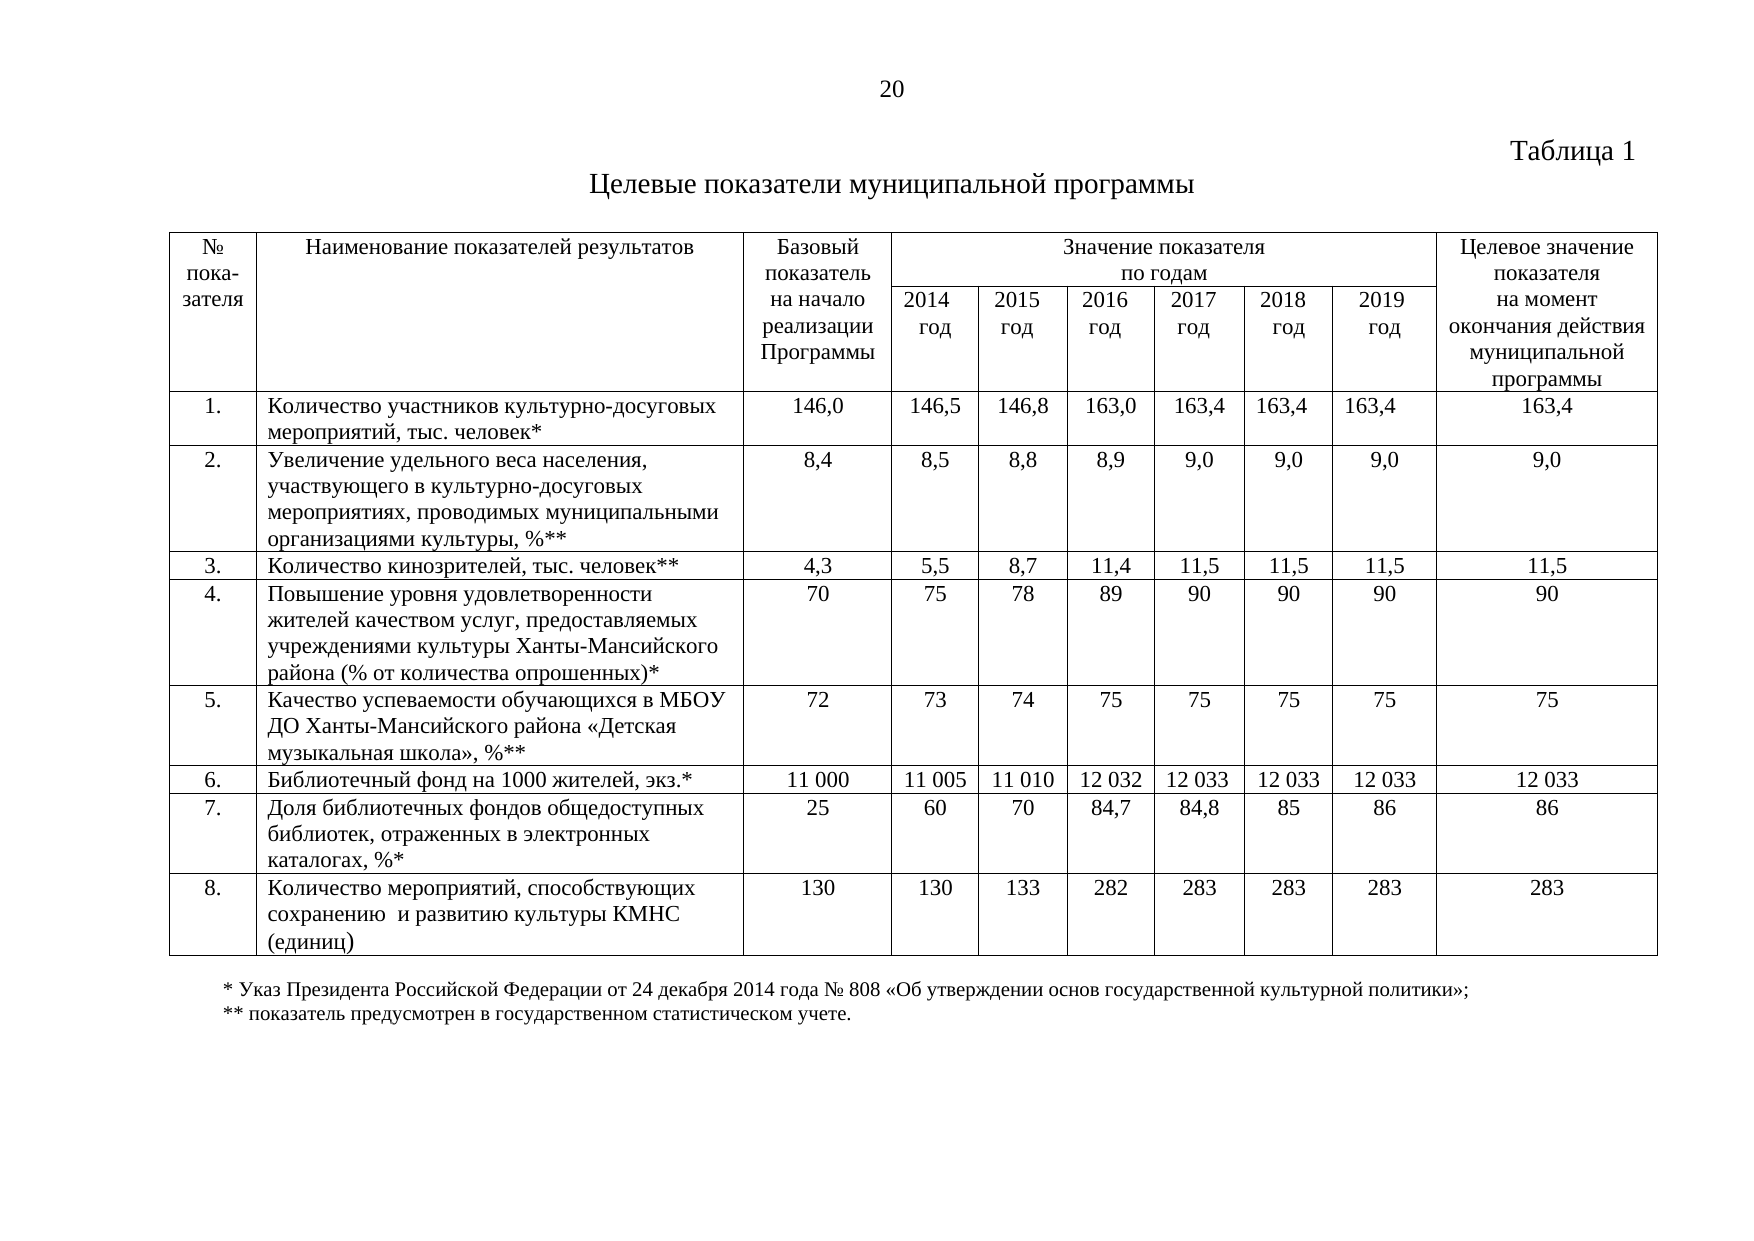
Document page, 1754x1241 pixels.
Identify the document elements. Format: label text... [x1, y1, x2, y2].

table_cell 146,0 [744, 392, 891, 445]
table_cell 72 [744, 686, 891, 765]
table_cell 1. [170, 392, 256, 445]
table_cell 283 [1155, 874, 1244, 955]
table_cell 163,4 [1155, 392, 1244, 445]
text ** показатель предусмотрен в государственном статистическом учете. [148, 1001, 1636, 1025]
table_cell 84,8 [1155, 794, 1244, 873]
table_cell Повышение уровня удовлетворенности жителей качеством услуг, предоставляемых учреждениями культуры Ханты-Мансийского района (% от количества опрошенных)* [257, 580, 743, 685]
table_cell 146,8 [979, 392, 1067, 445]
table_cell 8,9 [1068, 446, 1154, 551]
table_cell 11,4 [1068, 552, 1154, 578]
table_cell 4. [170, 580, 256, 685]
table_cell 163,0 [1068, 392, 1154, 445]
table_cell 11 005 [892, 766, 978, 792]
table_cell 2018 год [1245, 287, 1332, 391]
table_cell 282 [1068, 874, 1154, 955]
table_cell 6. [170, 766, 256, 792]
table_cell 60 [892, 794, 978, 873]
table_cell 75 [892, 580, 978, 685]
table_cell 75 [1245, 686, 1332, 765]
table_cell 2016 год [1068, 287, 1154, 391]
table_cell 11,5 [1333, 552, 1436, 578]
table_cell 163,4 [1245, 392, 1332, 445]
table_cell 11 010 [979, 766, 1067, 792]
table_cell 25 [744, 794, 891, 873]
table_cell 8. [170, 874, 256, 955]
table_cell 89 [1068, 580, 1154, 685]
table_cell Количество участников культурно-досуговых мероприятий, тыс. человек* [257, 392, 743, 445]
table_cell 9,0 [1155, 446, 1244, 551]
table_cell 2. [170, 446, 256, 551]
table_cell 130 [744, 874, 891, 955]
table_cell 86 [1437, 794, 1657, 873]
table_cell 130 [892, 874, 978, 955]
table_cell 75 [1437, 686, 1657, 765]
table_cell 5,5 [892, 552, 978, 578]
table_cell 75 [1333, 686, 1436, 765]
table_cell 84,7 [1068, 794, 1154, 873]
table_cell Увеличение удельного веса населения, участвующего в культурно-досуговых мероприятиях, проводимых муниципальными организациями культуры, %** [257, 446, 743, 551]
table_cell 70 [979, 794, 1067, 873]
table_cell 8,5 [892, 446, 978, 551]
table_cell 86 [1333, 794, 1436, 873]
table_cell 7. [170, 794, 256, 873]
table_cell Количество мероприятий, способствующих сохранению и развитию культуры КМНС (единиц) [257, 874, 743, 955]
table_cell 90 [1155, 580, 1244, 685]
table_header Целевое значение показателя на момент окончания действия муниципальной программы [1437, 233, 1657, 391]
table_cell 133 [979, 874, 1067, 955]
table_cell 11 000 [744, 766, 891, 792]
table_cell 11,5 [1155, 552, 1244, 578]
table_cell 2015 год [979, 287, 1067, 391]
table_cell 146,5 [892, 392, 978, 445]
table_cell 2019 год [1333, 287, 1436, 391]
table_cell 163,4 [1333, 392, 1436, 445]
text Таблица 1 [148, 133, 1636, 166]
table_cell 9,0 [1245, 446, 1332, 551]
table_cell 73 [892, 686, 978, 765]
table_cell 90 [1333, 580, 1436, 685]
table_header Значение показателя по годам [892, 233, 1436, 286]
table_cell 2017 год [1155, 287, 1244, 391]
table_cell 9,0 [1437, 446, 1657, 551]
table_cell Доля библиотечных фондов общедоступных библиотек, отраженных в электронных каталогах, %* [257, 794, 743, 873]
table_cell 12 033 [1437, 766, 1657, 792]
table_cell Количество кинозрителей, тыс. человек** [257, 552, 743, 578]
table_cell Качество успеваемости обучающихся в МБОУ ДО Ханты-Мансийского района «Детская музыкальная школа», %** [257, 686, 743, 765]
text Целевые показатели муниципальной программы [148, 166, 1636, 200]
table_cell 11,5 [1437, 552, 1657, 578]
table_cell 90 [1245, 580, 1332, 685]
table_cell 2014 год [892, 287, 978, 391]
table_header Наименование показателей результатов [257, 233, 743, 391]
table_cell Библиотечный фонд на 1000 жителей, экз.* [257, 766, 743, 792]
table_cell 90 [1437, 580, 1657, 685]
table_cell 283 [1245, 874, 1332, 955]
table_cell 283 [1333, 874, 1436, 955]
table_cell 78 [979, 580, 1067, 685]
table_header Базовый показатель на начало реализации Программы [744, 233, 891, 391]
table_cell 85 [1245, 794, 1332, 873]
table_cell 283 [1437, 874, 1657, 955]
table_cell 8,4 [744, 446, 891, 551]
table_cell 75 [1155, 686, 1244, 765]
table_cell 163,4 [1437, 392, 1657, 445]
table_header № пока-зателя [170, 233, 256, 391]
table_cell 8,8 [979, 446, 1067, 551]
table_cell 75 [1068, 686, 1154, 765]
table_cell 5. [170, 686, 256, 765]
table_cell 9,0 [1333, 446, 1436, 551]
table_cell 70 [744, 580, 891, 685]
table_cell 12 033 [1333, 766, 1436, 792]
table_cell 12 032 [1068, 766, 1154, 792]
table_cell 12 033 [1245, 766, 1332, 792]
table_cell 4,3 [744, 552, 891, 578]
table_cell 3. [170, 552, 256, 578]
table_cell 8,7 [979, 552, 1067, 578]
table_cell 74 [979, 686, 1067, 765]
text * Указ Президента Российской Федерации от 24 декабря 2014 года № 808 «Об утверждении основ государственной культурной политики»; [148, 219, 1636, 1001]
table_cell 12 033 [1155, 766, 1244, 792]
table_cell 11,5 [1245, 552, 1332, 578]
